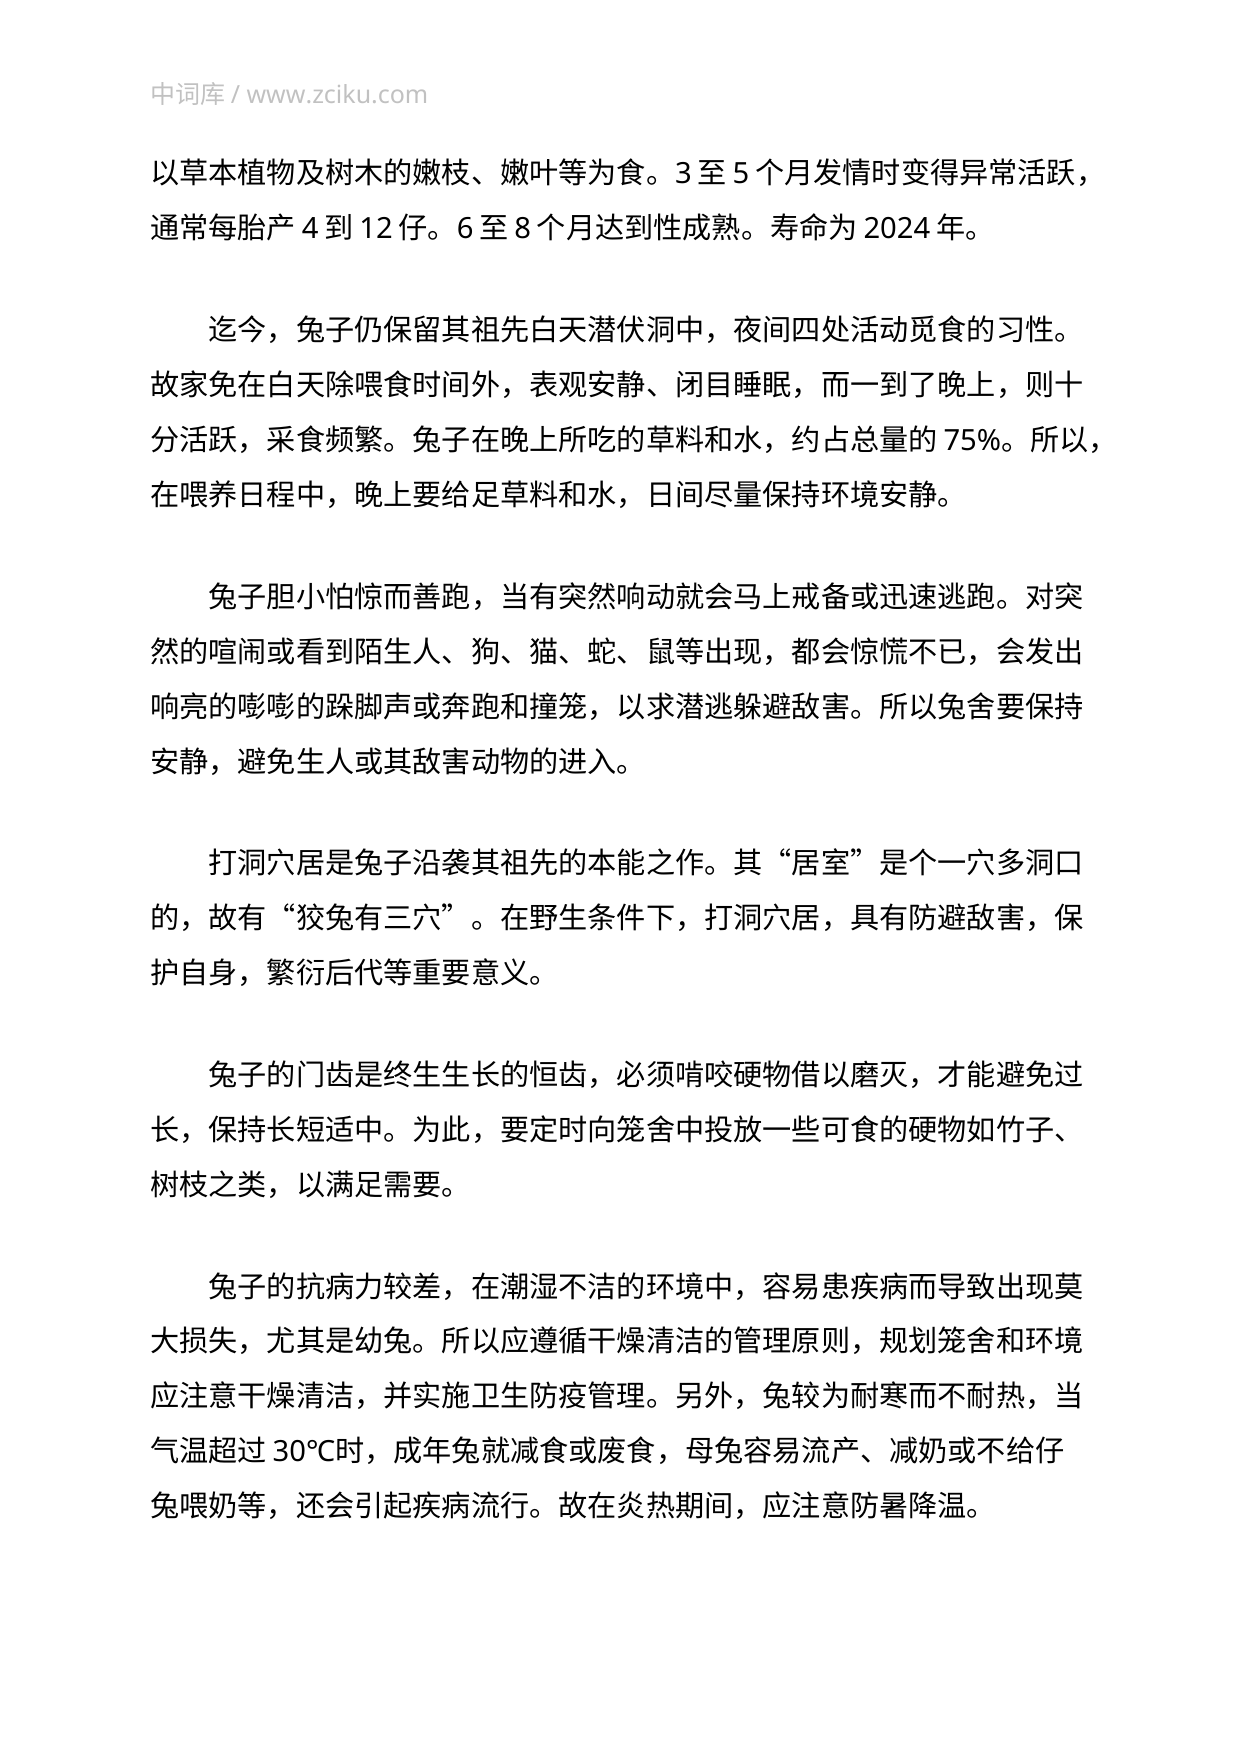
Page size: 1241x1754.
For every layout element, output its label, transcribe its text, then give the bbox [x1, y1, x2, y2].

text 兔子胆小怕惊而善跑，当有突然响动就会马上戒备或迅速逃跑。对突然的喧闹或看到陌生人、狗、猫、蛇、鼠等出现，都会惊慌不已，会发出响亮的嘭嘭的跺脚声或奔跑和撞笼，以求潜逃躲避敌害。所以兔舍要保持安静，避免生人或其敌害动物的进入。 [150, 573, 1090, 781]
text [150, 150, 1090, 247]
text 打洞穴居是兔子沿袭其祖先的本能之作。其“居室”是个一穴多洞口的，故有“狡兔有三穴”。在野生条件下，打洞穴居，具有防避敌害，保护自身，繁衍后代等重要意义。 [150, 840, 1090, 992]
text 迄今，兔子仍保留其祖先白天潜伏洞中，夜间四处活动觅食的习性。故家免在白天除喂食时间外，表观安静、闭目睡眠，而一到了晚上，则十分活跃，采食频繁。兔子在晚上所吃的草料和水，约占总量的75%。所以，在喂养日程中，晚上要给足草料和水，日间尽量保持环境安静。 [150, 307, 1090, 514]
text 兔子的门齿是终生生长的恒齿，必须啃咬硬物借以磨灭，才能避免过长，保持长短适中。为此，要定时向笼舍中投放一些可食的硬物如竹子、树枝之类，以满足需要。 [150, 1052, 1090, 1204]
text 兔子的抗病力较差，在潮湿不洁的环境中，容易患疾病而导致出现莫大损失，尤其是幼兔。所以应遵循干燥清洁的管理原则，规划笼舍和环境应注意干燥清洁，并实施卫生防疫管理。另外，兔较为耐寒而不耐热，当气温超过30℃时，成年兔就减食或废食，母兔容易流产、减奶或不给仔兔喂奶等，还会引起疾病流行。故在炎热期间，应注意防暑降温。 [150, 1263, 1090, 1525]
